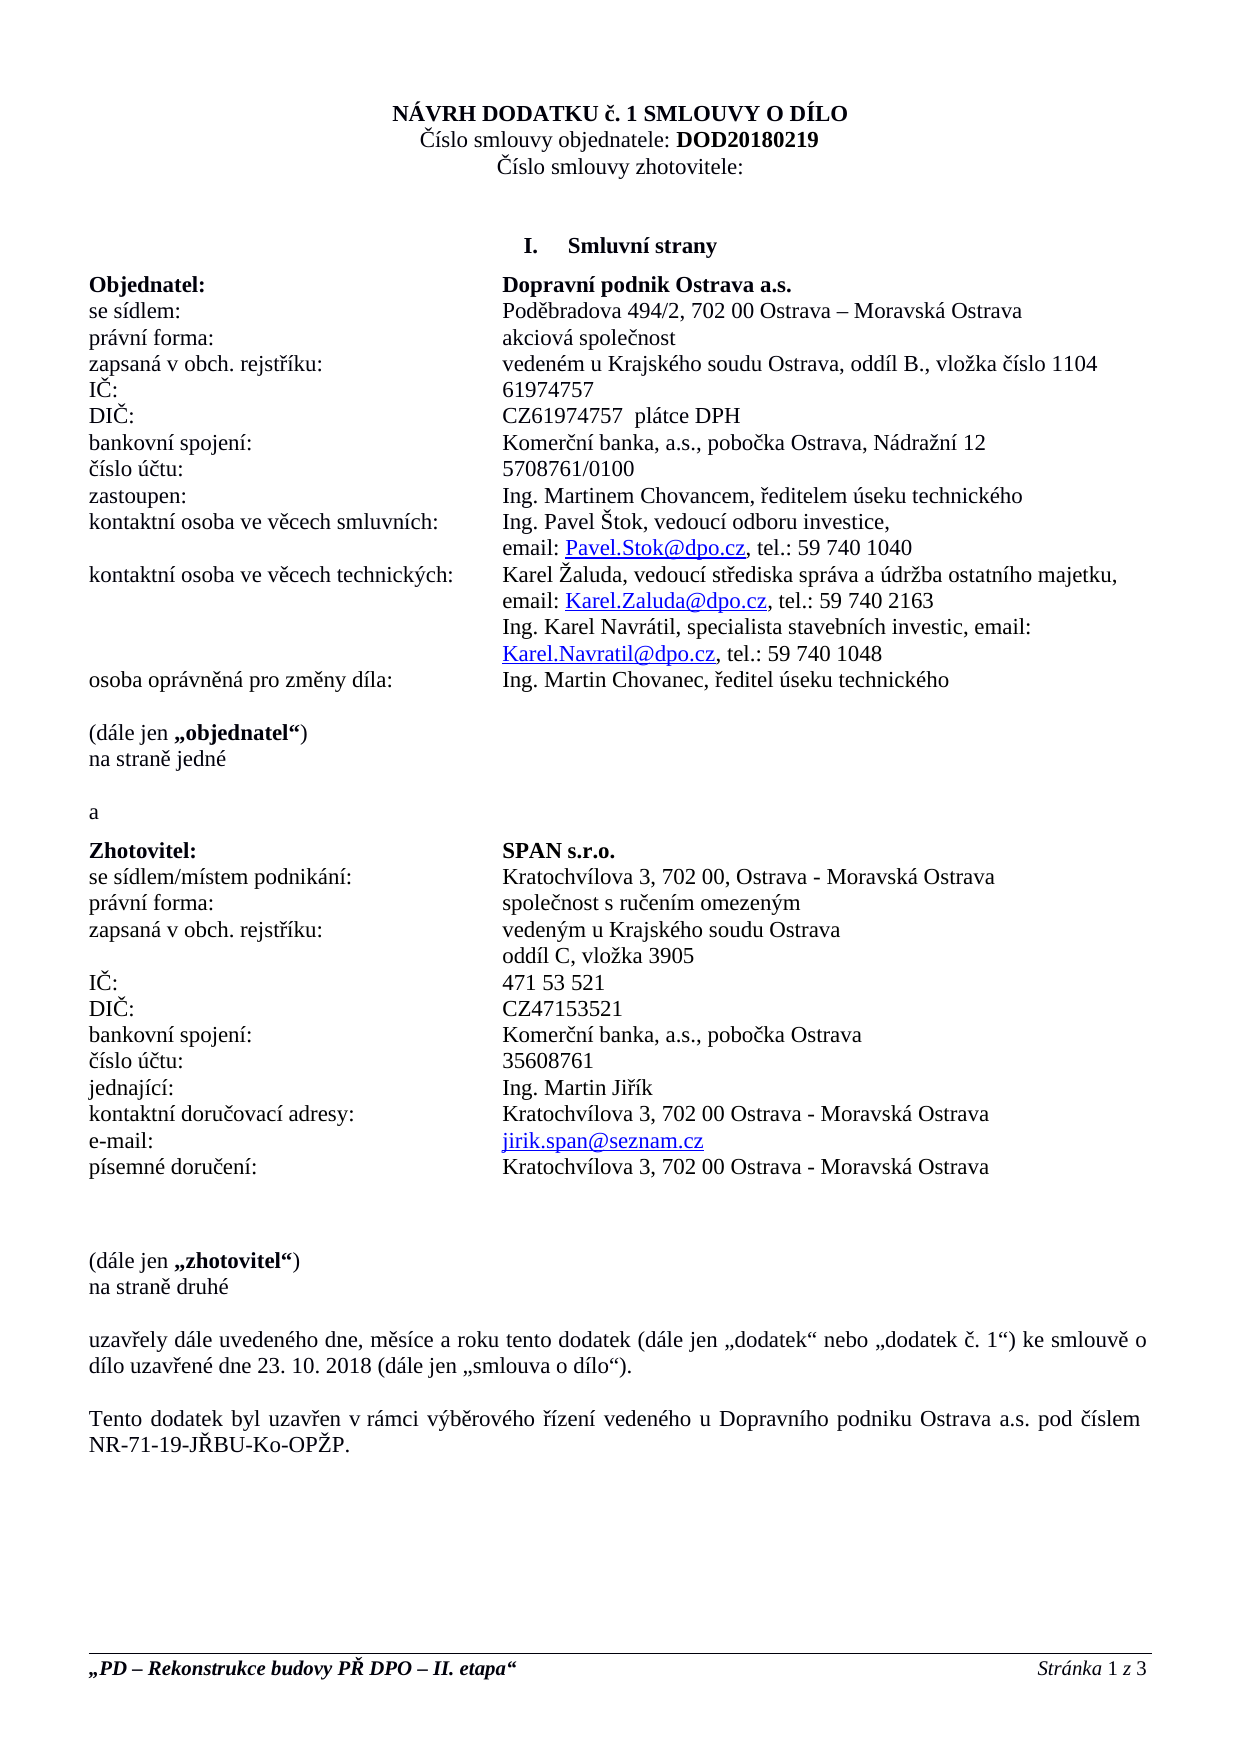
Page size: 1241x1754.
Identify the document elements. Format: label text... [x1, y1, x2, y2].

text číslo účtu: 35608761 [89, 1048, 1149, 1074]
text osoba oprávněná pro změny díla: Ing. Martin Chovanec, ředitel úseku technického [89, 666, 1149, 692]
text NÁVRH DODATKU č. 1 SMLOUVY O DÍLO [89, 100, 1152, 127]
text email: Karel.Zaluda@dpo.cz, tel.: 59 740 2163 [89, 587, 1149, 613]
text IČ: 471 53 521 [89, 968, 1149, 995]
text na straně jedné [89, 745, 1149, 772]
text jednající: Ing. Martin Jiřík [89, 1074, 1149, 1100]
text Ing. Karel Navrátil, specialista stavebních investic, email: Karel.Navratil@dpo.cz, tel.: 59 740 1048 [89, 613, 1149, 666]
text Objednatel: Dopravní podnik Ostrava a.s. [89, 271, 1149, 297]
text e-mail: jirik.span@seznam.cz [89, 1127, 1149, 1153]
text Číslo smlouvy objednatele: DOD20180219 [89, 127, 1149, 153]
text zapsaná v obch. rejstříku: vedeným u Krajského soudu Ostrava [89, 916, 1149, 942]
text oddíl C, vložka 3905 [89, 942, 1149, 968]
text IČ: 61974757 [89, 376, 1149, 403]
text kontaktní osoba ve věcech smluvních: Ing. Pavel Štok, vedoucí odboru investice, [89, 508, 1149, 534]
text právní forma: společnost s ručením omezeným [89, 889, 1149, 916]
text se sídlem: Poděbradova 494/2, 702 00 Ostrava – Moravská Ostrava [89, 297, 1149, 323]
text uzavřely dále uvedeného dne, měsíce a roku tento dodatek (dále jen „dodatek“ nebo „dodatek č. 1“) ke smlouvě o dílo uzavřené dne 23. 10. 2018 (dále jen „smlouva o dílo“). [89, 1326, 1149, 1379]
text na straně druhé [89, 1273, 1149, 1300]
text DIČ: CZ47153521 [89, 995, 1149, 1021]
text zastoupen: Ing. Martinem Chovancem, ředitelem úseku technického [89, 482, 1149, 508]
text se sídlem/místem podnikání: Kratochvílova 3, 702 00, Ostrava - Moravská Ostrava [89, 863, 1149, 889]
text a [89, 798, 1149, 824]
text zapsaná v obch. rejstříku: vedeném u Krajského soudu Ostrava, oddíl B., vložka číslo 1104 [89, 350, 1149, 376]
text (dále jen „objednatel“) [89, 719, 1149, 745]
text kontaktní doručovací adresy: Kratochvílova 3, 702 00 Ostrava - Moravská Ostrava [89, 1100, 1149, 1127]
text písemné doručení: Kratochvílova 3, 702 00 Ostrava - Moravská Ostrava [89, 1153, 1149, 1179]
text Tento dodatek byl uzavřen v rámci výběrového řízení vedeného u Dopravního podniku Ostrava a.s. pod číslem NR-71-19-JŘBU-Ko-OPŽP. [89, 1405, 1149, 1458]
text bankovní spojení: Komerční banka, a.s., pobočka Ostrava, Nádražní 12 [89, 429, 1149, 455]
text (dále jen „zhotovitel“) [89, 1247, 1149, 1273]
text číslo účtu: 5708761/0100 [89, 455, 1149, 482]
text kontaktní osoba ve věcech technických: Karel Žaluda, vedoucí střediska správa a údržba ostatního majetku, [89, 561, 1149, 587]
text Zhotovitel: SPAN s.r.o. [89, 837, 1149, 863]
text Číslo smlouvy zhotovitele: [89, 153, 1152, 179]
text právní forma: akciová společnost [89, 323, 1149, 350]
list Smluvní strany [89, 232, 1152, 258]
text email: Pavel.Stok@dpo.cz, tel.: 59 740 1040 [89, 534, 1149, 561]
text DIČ: CZ61974757 plátce DPH [89, 403, 1149, 429]
text bankovní spojení: Komerční banka, a.s., pobočka Ostrava [89, 1021, 1149, 1048]
